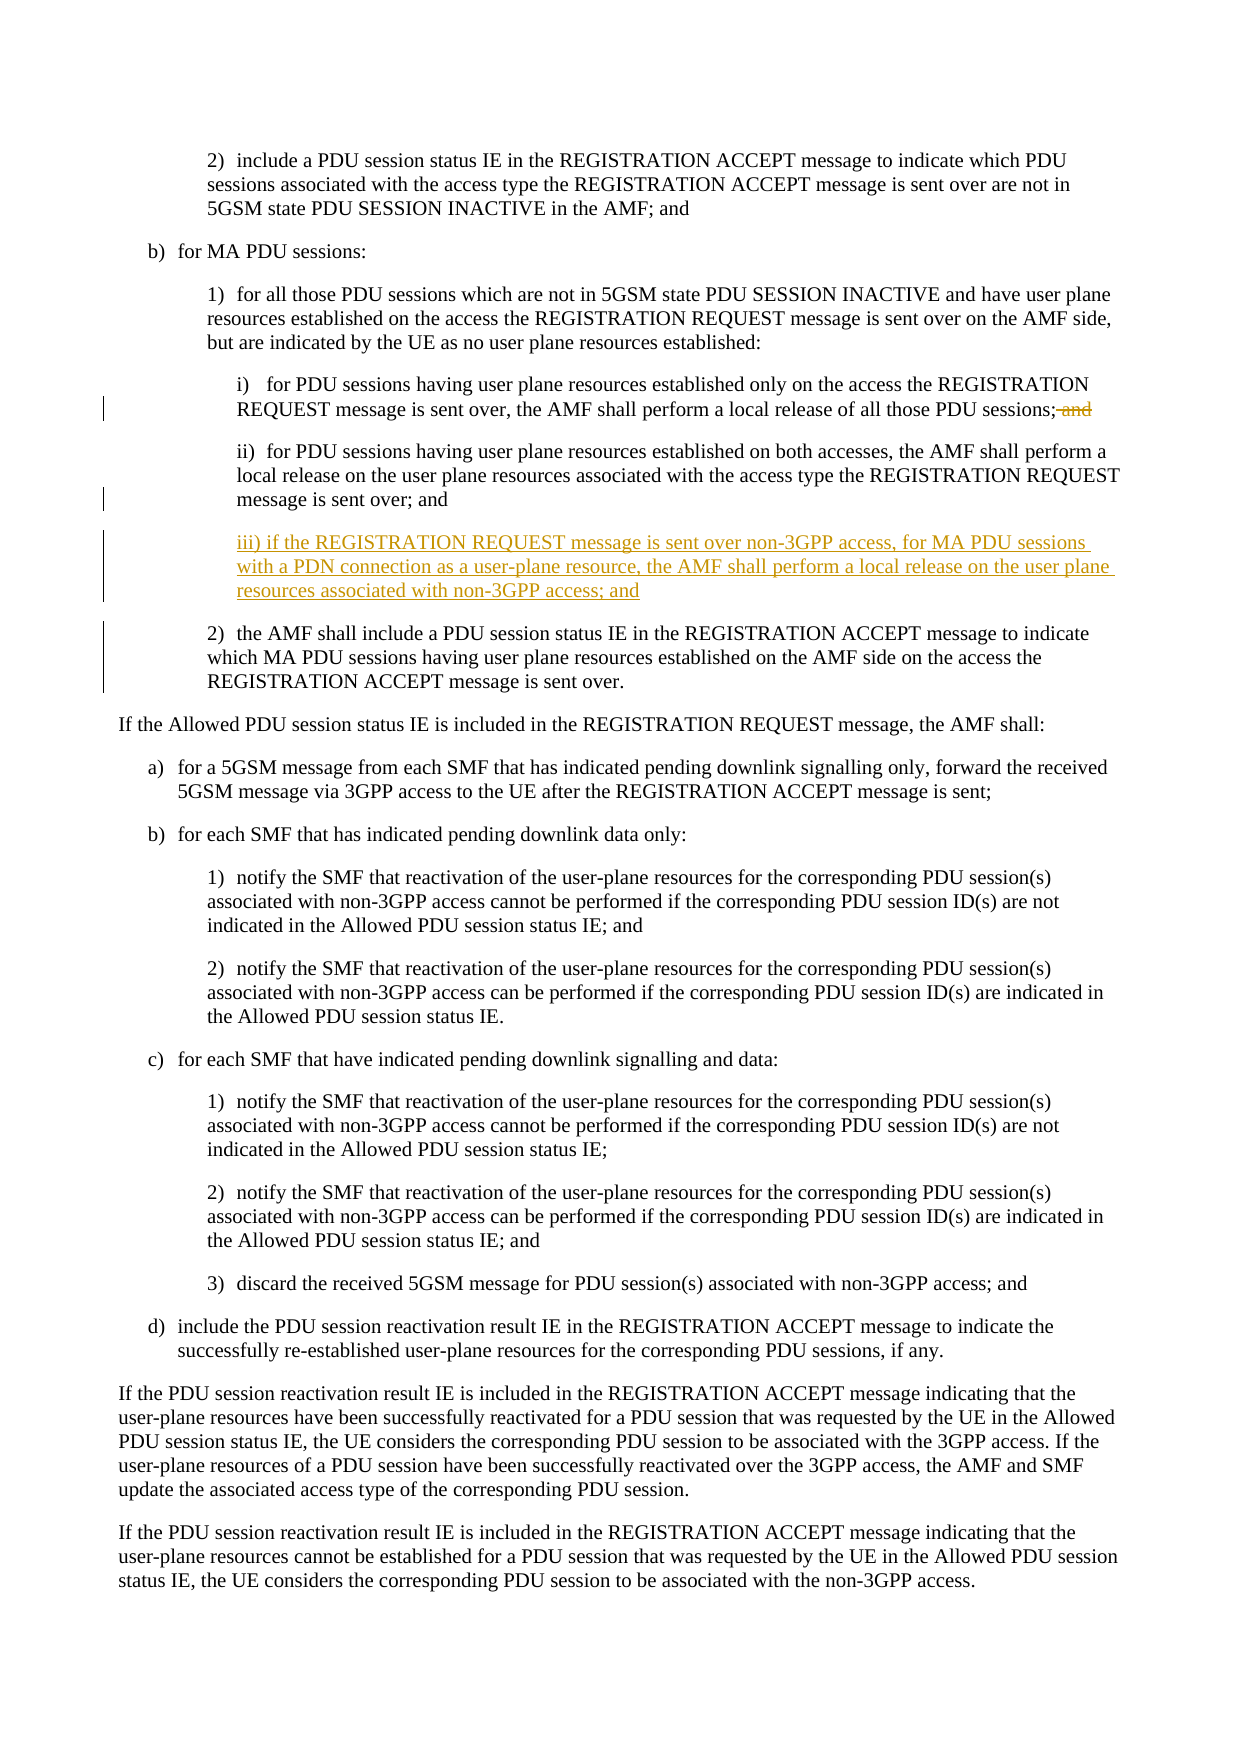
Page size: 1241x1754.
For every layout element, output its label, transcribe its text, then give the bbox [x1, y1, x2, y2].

text 2) notify the SMF that reactivation of the user-plane resources for the corresponding PDU session(s) associated with non-3GPP access can be performed if the corresponding PDU session ID(s) are indicated in the Allowed PDU session status IE. [207, 956, 1122, 1028]
text 1) notify the SMF that reactivation of the user-plane resources for the corresponding PDU session(s) associated with non-3GPP access cannot be performed if the corresponding PDU session ID(s) are not indicated in the Allowed PDU session status IE; and [207, 864, 1122, 937]
text 2) notify the SMF that reactivation of the user-plane resources for the corresponding PDU session(s) associated with non-3GPP access can be performed if the corresponding PDU session ID(s) are indicated in the Allowed PDU session status IE; and [207, 1180, 1122, 1252]
text a) for a 5GSM message from each SMF that has indicated pending downlink signalling only, forward the received 5GSM message via 3GPP access to the UE after the REGISTRATION ACCEPT message is sent; [148, 755, 1122, 803]
text b) for each SMF that has indicated pending downlink data only: [148, 822, 1122, 846]
text 1) notify the SMF that reactivation of the user-plane resources for the corresponding PDU session(s) associated with non-3GPP access cannot be performed if the corresponding PDU session ID(s) are not indicated in the Allowed PDU session status IE; [207, 1089, 1122, 1161]
text 2) the AMF shall include a PDU session status IE in the REGISTRATION ACCEPT message to indicate which MA PDU sessions having user plane resources established on the AMF side on the access the REGISTRATION ACCEPT message is sent over. [207, 621, 1122, 693]
text i) for PDU sessions having user plane resources established only on the access the REGISTRATION REQUEST message is sent over, the AMF shall perform a local release of all those PDU sessions; [236, 372, 1122, 421]
text c) for each SMF that have indicated pending downlink signalling and data: [148, 1046, 1122, 1071]
text If the Allowed PDU session status IE is included in the REGISTRATION REQUEST message, the AMF shall: [118, 712, 1122, 736]
text 3) discard the received 5GSM message for PDU session(s) associated with non-3GPP access; and [207, 1271, 1122, 1295]
text b) for MA PDU sessions: [148, 239, 1122, 263]
text If the PDU session reactivation result IE is included in the REGISTRATION ACCEPT message indicating that the user-plane resources cannot be established for a PDU session that was requested by the UE in the Allowed PDU session status IE, the UE considers the corresponding PDU session to be associated with the non-3GPP access. [118, 1520, 1122, 1592]
text If the PDU session reactivation result IE is included in the REGISTRATION ACCEPT message indicating that the user-plane resources have been successfully reactivated for a PDU session that was requested by the UE in the Allowed PDU session status IE, the UE considers the corresponding PDU session to be associated with the 3GPP access. If the user-plane resources of a PDU session have been successfully reactivated over the 3GPP access, the AMF and SMF update the associated access type of the corresponding PDU session. [118, 1381, 1122, 1501]
text d) include the PDU session reactivation result IE in the REGISTRATION ACCEPT message to indicate the successfully re-established user-plane resources for the corresponding PDU sessions, if any. [148, 1314, 1122, 1362]
text 2) include a PDU session status IE in the REGISTRATION ACCEPT message to indicate which PDU sessions associated with the access type the REGISTRATION ACCEPT message is sent over are not in 5GSM state PDU SESSION INACTIVE in the AMF; and [207, 148, 1122, 220]
text 1) for all those PDU sessions which are not in 5GSM state PDU SESSION INACTIVE and have user plane resources established on the access the REGISTRATION REQUEST message is sent over on the AMF side, but are indicated by the UE as no user plane resources established: [207, 281, 1122, 354]
text ii) for PDU sessions having user plane resources established on both accesses, the AMF shall perform a local release on the user plane resources associated with the access type the REGISTRATION REQUEST message is sent over; and [236, 439, 1122, 511]
